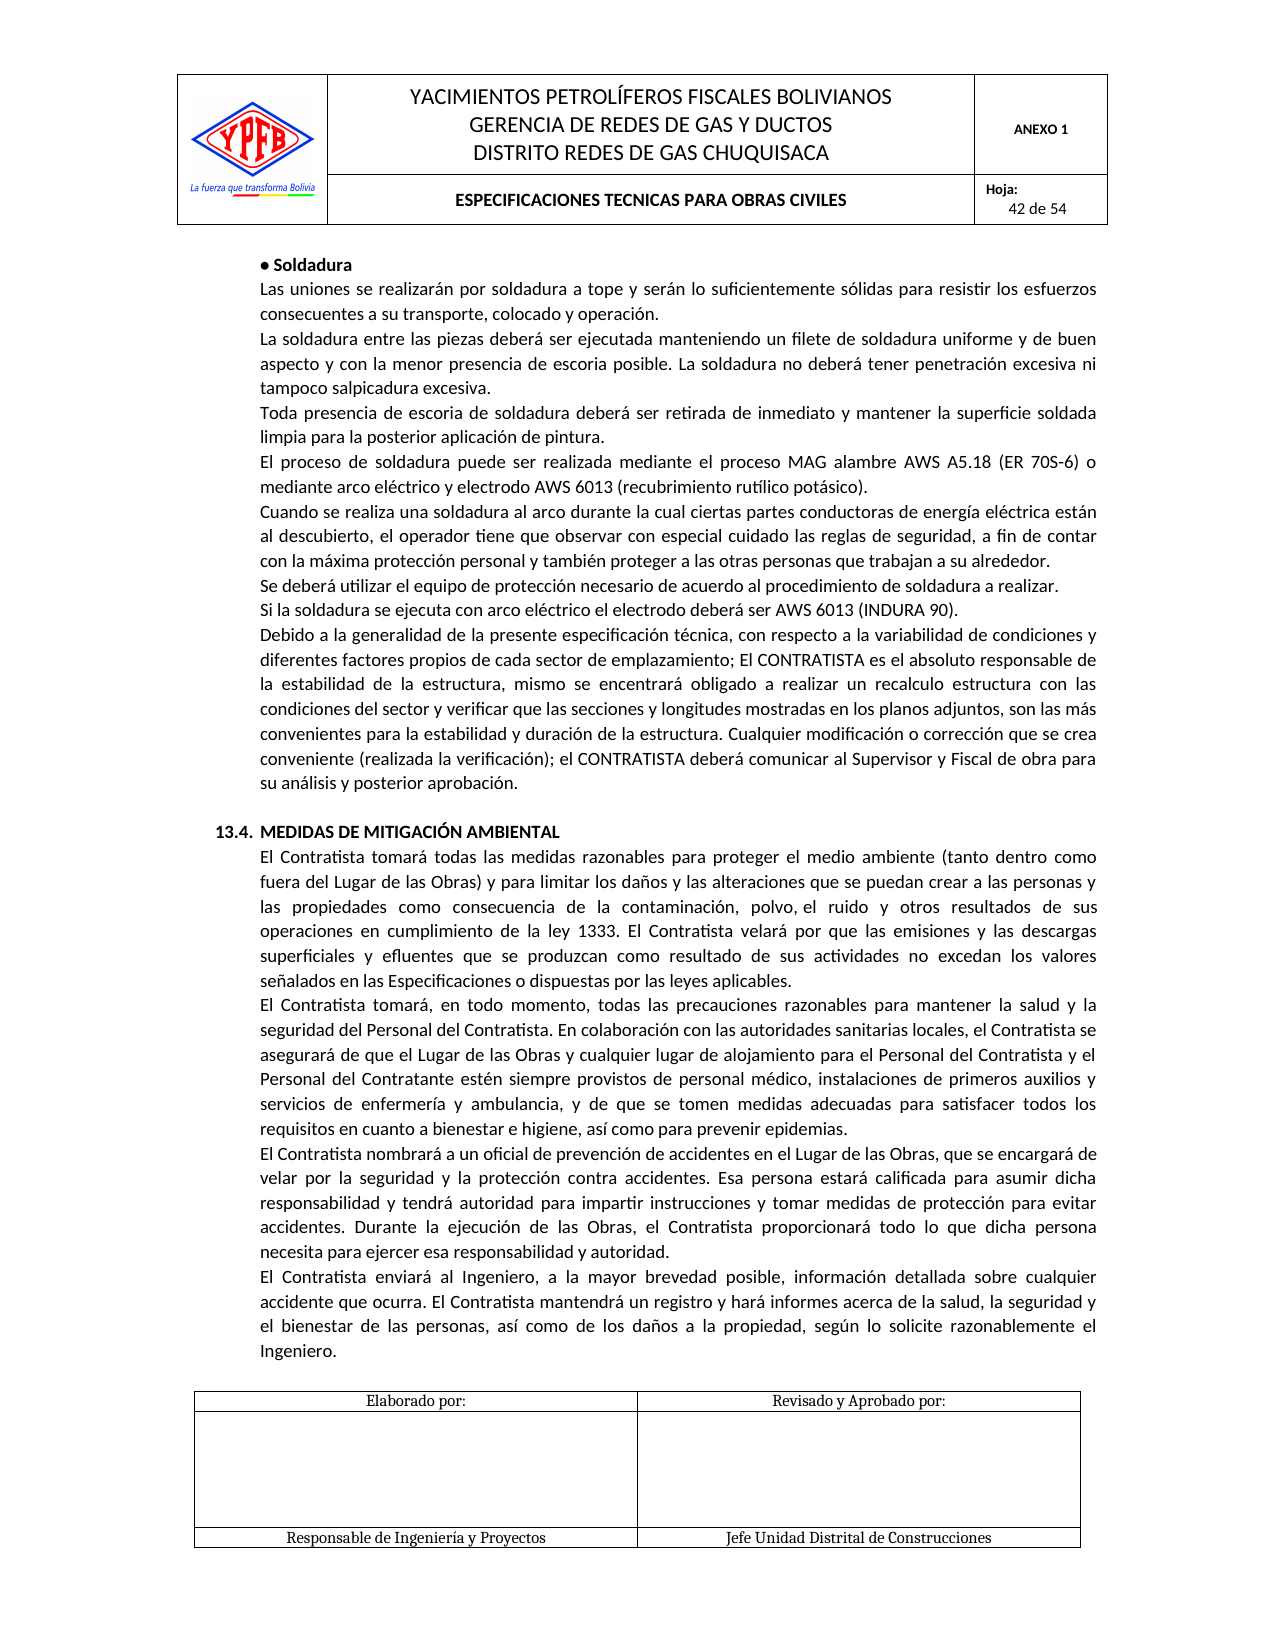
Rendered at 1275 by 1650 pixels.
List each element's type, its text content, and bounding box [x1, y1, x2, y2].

list El Contratista nombrará a un oficial de prevención de accidentes en el Lugar de las Obras, que se encargará de velar por la seguridad y la protección contra accidentes. Esa persona estará calificada para asumir dicha responsabilidad y tendrá autoridad para impartir instrucciones y tomar medidas de protección para evitar accidentes. Durante la ejecución de las Obras, el Contratista proporcionará todo lo que dicha persona necesita para ejercer esa responsabilidad y autoridad. [260, 1142, 1098, 1263]
picture [188, 97, 316, 202]
list El proceso de soldadura puede ser realizada mediante el proceso MAG alambre AWS A5.18 (ER 70S-6) o mediante arco eléctrico y electrodo AWS 6013 (recubrimiento rutílico potásico). [260, 450, 1098, 498]
list MEDIDAS DE MITIGACIÓN AMBIENTAL [215, 821, 1098, 844]
list Debido a la generalidad de la presente especificación técnica, con respecto a la variabilidad de condiciones y diferentes factores propios de cada sector de emplazamiento; El CONTRATISTA es el absoluto responsable de la estabilidad de la estructura, mismo se encentrará obligado a realizar un recalculo estructura con las condiciones del sector y verificar que las secciones y longitudes mostradas en los planos adjuntos, son las más convenientes para la estabilidad y duración de la estructura. Cualquier modificación o corrección que se crea conveniente (realizada la verificación); el CONTRATISTA deberá comunicar al Supervisor y Fiscal de obra para su análisis y posterior aprobación. [260, 623, 1098, 794]
list Cuando se realiza una soldadura al arco durante la cual ciertas partes conductoras de energía eléctrica están al descubierto, el operador tiene que observar con especial cuidado las reglas de seguridad, a fin de contar con la máxima protección personal y también proteger a las otras personas que trabajan a su alrededor. [260, 500, 1098, 572]
list El Contratista enviará al Ingeniero, a la mayor brevedad posible, información detallada sobre cualquier accidente que ocurra. El Contratista mantendrá un registro y hará informes acerca de la salud, la seguridad y el bienestar de las personas, así como de los daños a la propiedad, según lo solicite razonablemente el Ingeniero. [260, 1265, 1098, 1362]
list La soldadura entre las piezas deberá ser ejecutada manteniendo un filete de soldadura uniforme y de buen aspecto y con la menor presencia de escoria posible. La soldadura no deberá tener penetración excesiva ni tampoco salpicadura excesiva. [260, 327, 1098, 399]
list • Soldadura [260, 253, 1098, 276]
list Si la soldadura se ejecuta con arco eléctrico el electrodo deberá ser AWS 6013 (INDURA 90). [260, 598, 1098, 621]
list Se deberá utilizar el equipo de protección necesario de acuerdo al procedimiento de soldadura a realizar. [260, 574, 1098, 597]
list Toda presencia de escoria de soldadura deberá ser retirada de inmediato y mantener la superficie soldada limpia para la posterior aplicación de pintura. [260, 401, 1098, 449]
list Las uniones se realizarán por soldadura a tope y serán lo suficientemente sólidas para resistir los esfuerzos consecuentes a su transporte, colocado y operación. [260, 278, 1098, 325]
list El Contratista tomará, en todo momento, todas las precauciones razonables para mantener la salud y la seguridad del Personal del Contratista. En colaboración con las autoridades sanitarias locales, el Contratista se asegurará de que el Lugar de las Obras y cualquier lugar de alojamiento para el Personal del Contratista y el Personal del Contratante estén siempre provistos de personal médico, instalaciones de primeros auxilios y servicios de enfermería y ambulancia, y de que se tomen medidas adecuadas para satisfacer todos los requisitos en cuanto a bienestar e higiene, así como para prevenir epidemias. [260, 993, 1098, 1140]
list El Contratista tomará todas las medidas razonables para proteger el medio ambiente (tanto dentro como fuera del Lugar de las Obras) y para limitar los daños y las alteraciones que se puedan crear a las personas y las propiedades como consecuencia de la contaminación, polvo, el ruido y otros resultados de sus operaciones en cumplimiento de la ley 1333. El Contratista velará por que las emisiones y las descargas superficiales y efluentes que se produzcan como resultado de sus actividades no excedan los valores señalados en las Especificaciones o dispuestas por las leyes aplicables. [260, 845, 1098, 992]
